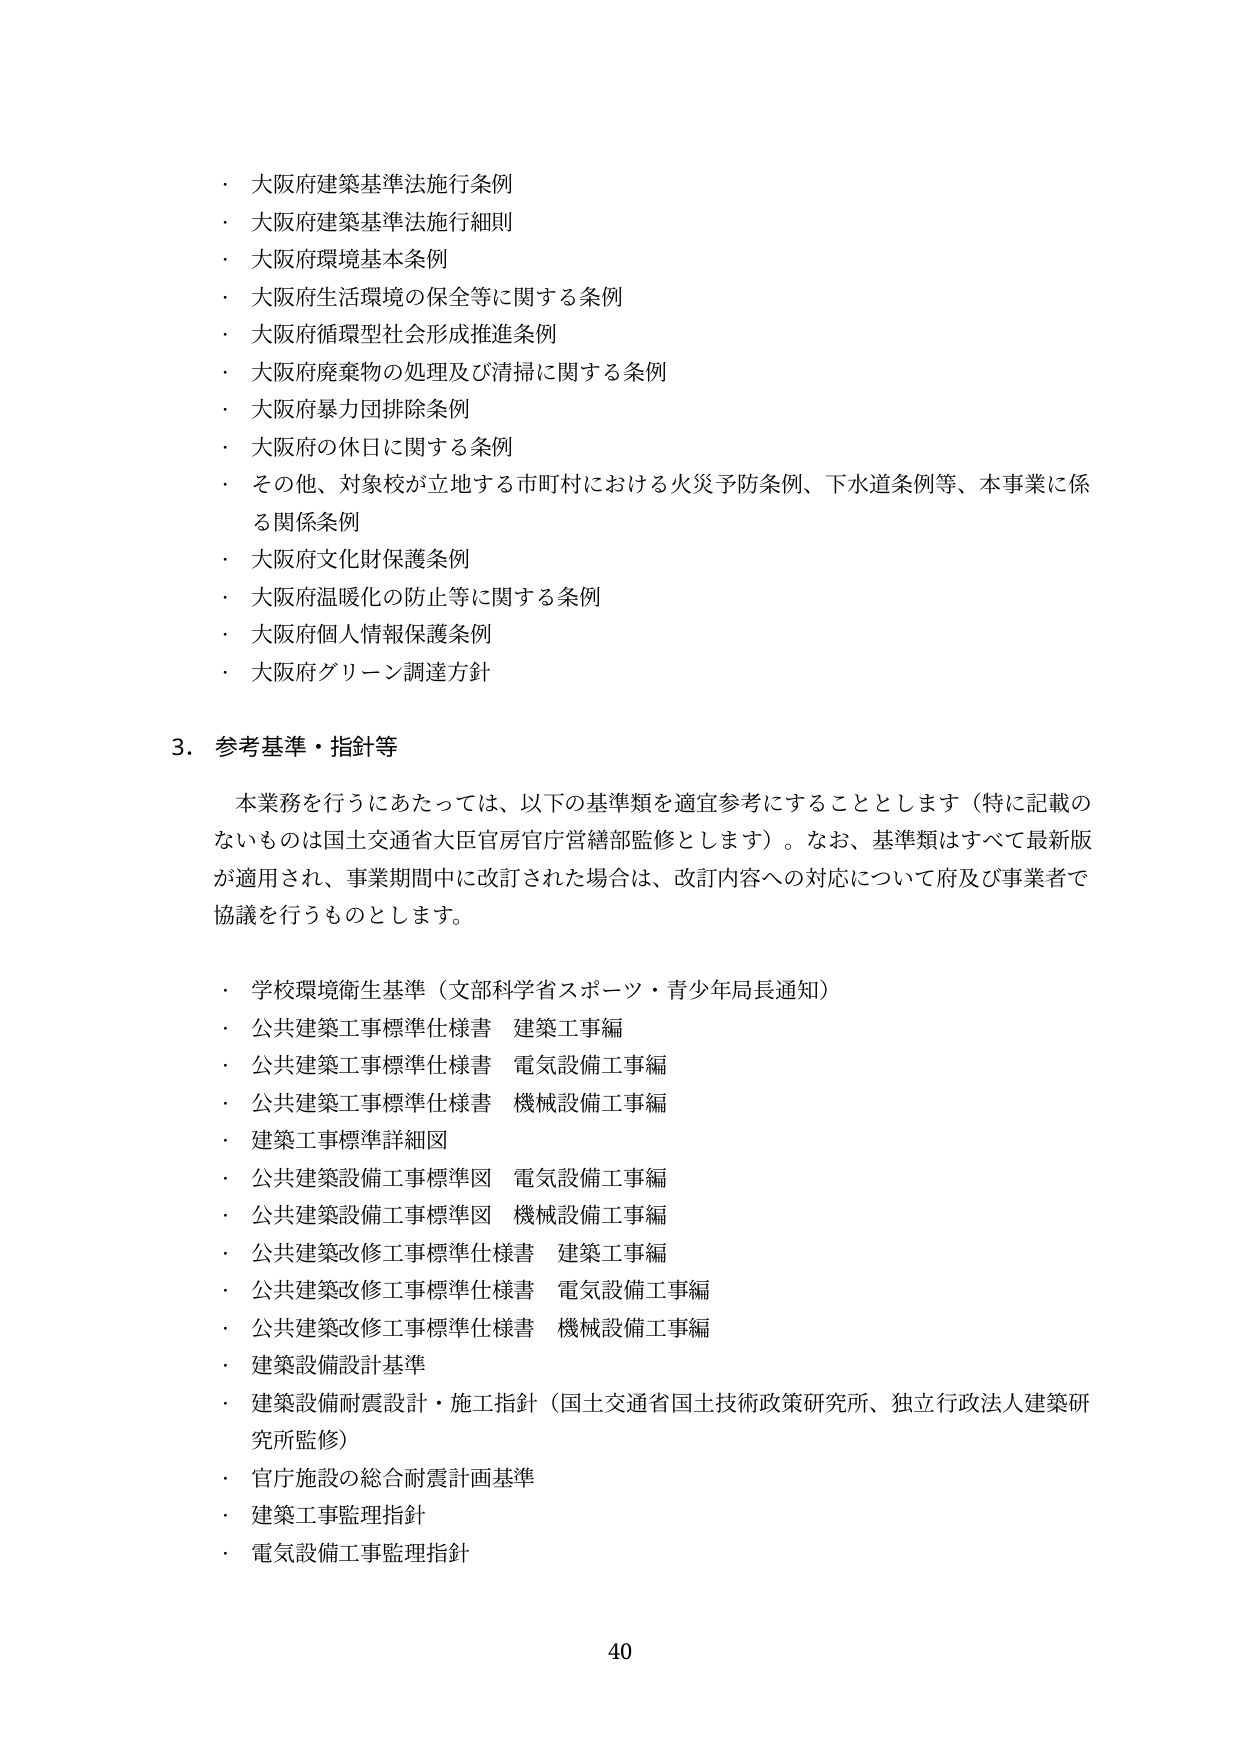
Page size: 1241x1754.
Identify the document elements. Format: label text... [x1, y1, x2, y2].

text 公共建築改修工事標準仕様書 機械設備工事編 [222, 1308, 1092, 1346]
text 大阪府暴力団排除条例 [221, 389, 1092, 427]
text 建築設備耐震設計・施工指針（国土交通省国土技術政策研究所、独立行政法人建築研究所監修） [222, 1383, 1092, 1458]
text その他、対象校が立地する市町村における火災予防条例、下水道条例等、本事業に係る関係条例 [221, 464, 1092, 539]
text 大阪府廃棄物の処理及び清掃に関する条例 [221, 352, 1092, 389]
text 公共建築工事標準仕様書 建築工事編 [222, 1008, 1092, 1046]
text 参考基準・指針等 [171, 727, 1092, 764]
text 公共建築設備工事標準図 機械設備工事編 [222, 1196, 1092, 1233]
text 公共建築工事標準仕様書 機械設備工事編 [222, 1083, 1092, 1121]
text 官庁施設の総合耐震計画基準 [222, 1458, 1092, 1496]
text 建築設備設計基準 [222, 1346, 1092, 1383]
text 公共建築改修工事標準仕様書 電気設備工事編 [222, 1271, 1092, 1308]
text 公共建築設備工事標準図 電気設備工事編 [222, 1158, 1092, 1196]
text 大阪府温暖化の防止等に関する条例 [221, 577, 1092, 614]
text 公共建築改修工事標準仕様書 建築工事編 [222, 1233, 1092, 1271]
text 大阪府個人情報保護条例 [221, 614, 1092, 652]
text 大阪府循環型社会形成推進条例 [221, 314, 1092, 352]
text 大阪府グリーン調達方針 [221, 652, 1092, 689]
text 電気設備工事監理指針 [222, 1533, 1092, 1571]
text 大阪府の休日に関する条例 [221, 427, 1092, 464]
text 建築工事監理指針 [222, 1496, 1092, 1533]
text 本業務を行うにあたっては、以下の基準類を適宜参考にすることとします（特に記載のないものは国土交通省大臣官房官庁営繕部監修とします）。なお、基準類はすべて最新版が適用され、事業期間中に改訂された場合は、改訂内容への対応について府及び事業者で協議を行うものとします。 [213, 783, 1092, 933]
text 公共建築工事標準仕様書 電気設備工事編 [222, 1046, 1092, 1083]
text 大阪府建築基準法施行細則 [221, 202, 1092, 239]
text 大阪府環境基本条例 [221, 239, 1092, 277]
text 学校環境衛生基準（文部科学省スポーツ・青少年局長通知） [222, 971, 1092, 1008]
text 大阪府生活環境の保全等に関する条例 [221, 277, 1092, 314]
text 大阪府文化財保護条例 [221, 539, 1092, 577]
text 建築工事標準詳細図 [222, 1121, 1092, 1158]
text 大阪府建築基準法施行条例 [221, 164, 1092, 202]
